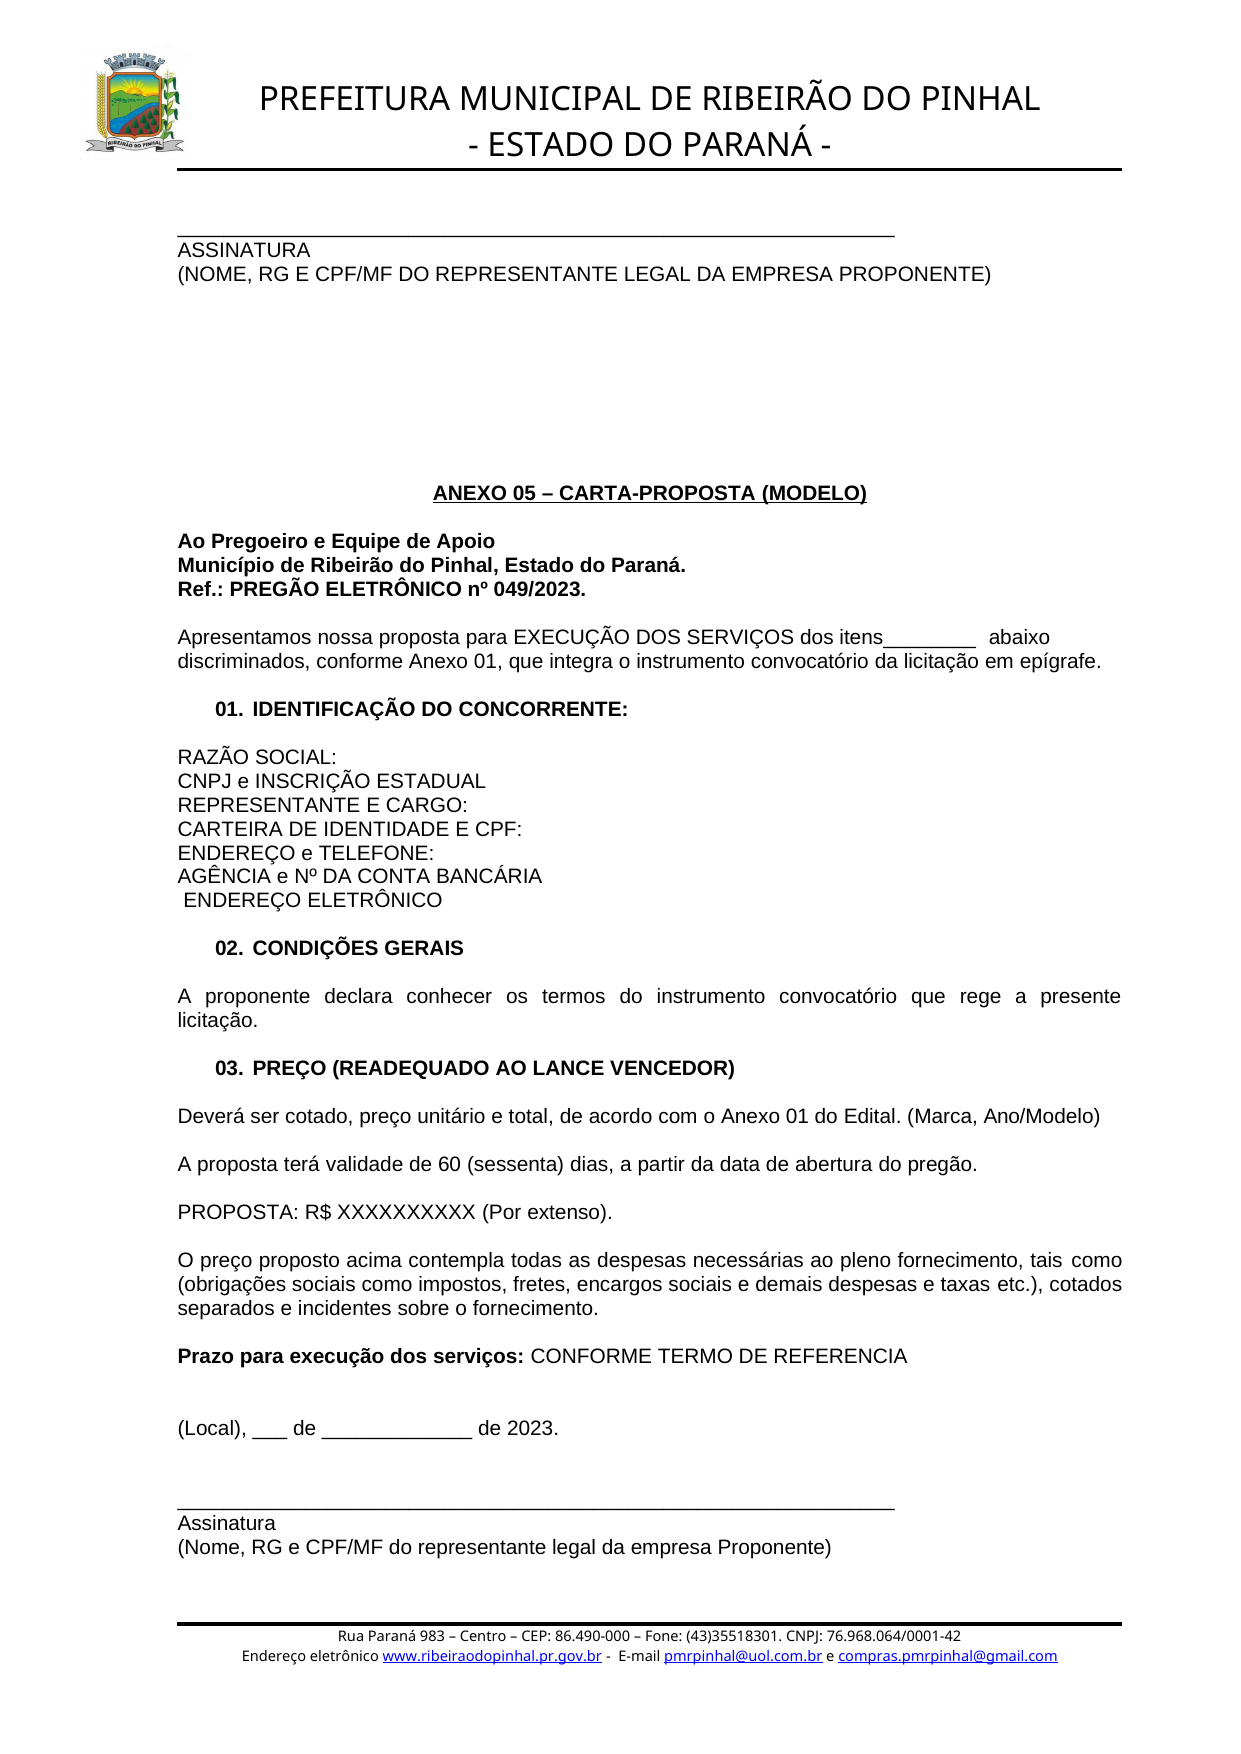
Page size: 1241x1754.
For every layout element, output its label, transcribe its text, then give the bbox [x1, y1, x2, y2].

text Apresentamos nossa proposta para EXECUÇÃO DOS SERVIÇOS dos itens________ abaixo discriminados, conforme Anexo 01, que integra o instrumento convocatório da licitação em epígrafe. [177, 625, 1122, 673]
text (Local), ___ de _____________ de 2023. [177, 1415, 1122, 1439]
text ANEXO 05 – CARTA-PROPOSTA (MODELO) [308, 481, 991, 504]
text A proposta terá validade de 60 (sessenta) dias, a partir da data de abertura do pregão. [177, 1152, 1122, 1176]
text Ao Pregoeiro e Equipe de Apoio [177, 529, 1122, 553]
text ______________________________________________________________ [177, 214, 1122, 238]
text RAZÃO SOCIAL: [177, 744, 1122, 768]
text REPRESENTANTE E CARGO: [177, 792, 1122, 816]
text ENDEREÇO e TELEFONE: [177, 840, 1122, 864]
list CONDIÇÕES GERAIS [215, 936, 1122, 960]
text (NOME, RG E CPF/MF DO REPRESENTANTE LEGAL DA EMPRESA PROPONENTE) [177, 262, 1122, 286]
list PREÇO (READEQUADO AO LANCE VENCEDOR) [215, 1056, 1122, 1080]
text Deverá ser cotado, preço unitário e total, de acordo com o Anexo 01 do Edital. (Marca, Ano/Modelo) [177, 1104, 1122, 1128]
text A proponente declara conhecer os termos do instrumento convocatório que rege a presente licitação. [177, 984, 1122, 1032]
text ENDEREÇO ELETRÔNICO [177, 888, 1122, 912]
text ASSINATURA [177, 238, 1122, 262]
text AGÊNCIA e Nº DA CONTA BANCÁRIA [177, 864, 1122, 888]
text ______________________________________________________________ [177, 1487, 1122, 1511]
text Município de Ribeirão do Pinhal, Estado do Paraná. [177, 553, 1122, 577]
text Ref.: PREGÃO ELETRÔNICO nº 049/2023. [177, 577, 1122, 601]
text Prazo para execução dos serviços: CONFORME TERMO DE REFERENCIA [177, 1343, 1161, 1367]
list IDENTIFICAÇÃO DO CONCORRENTE: [215, 697, 1122, 721]
picture [79, 45, 192, 160]
text Assinatura [177, 1511, 1122, 1535]
text (Nome, RG e CPF/MF do representante legal da empresa Proponente) [177, 1535, 1122, 1559]
text CARTEIRA DE IDENTIDADE E CPF: [177, 816, 1122, 840]
text PROPOSTA: R$ XXXXXXXXXX (Por extenso). [177, 1200, 1122, 1224]
text O preço proposto acima contempla todas as despesas necessárias ao pleno fornecimento, tais como (obrigações sociais como impostos, fretes, encargos sociais e demais despesas e taxas etc.), cotados separados e incidentes sobre o fornecimento. [177, 1248, 1122, 1319]
text CNPJ e INSCRIÇÃO ESTADUAL [177, 768, 1122, 792]
